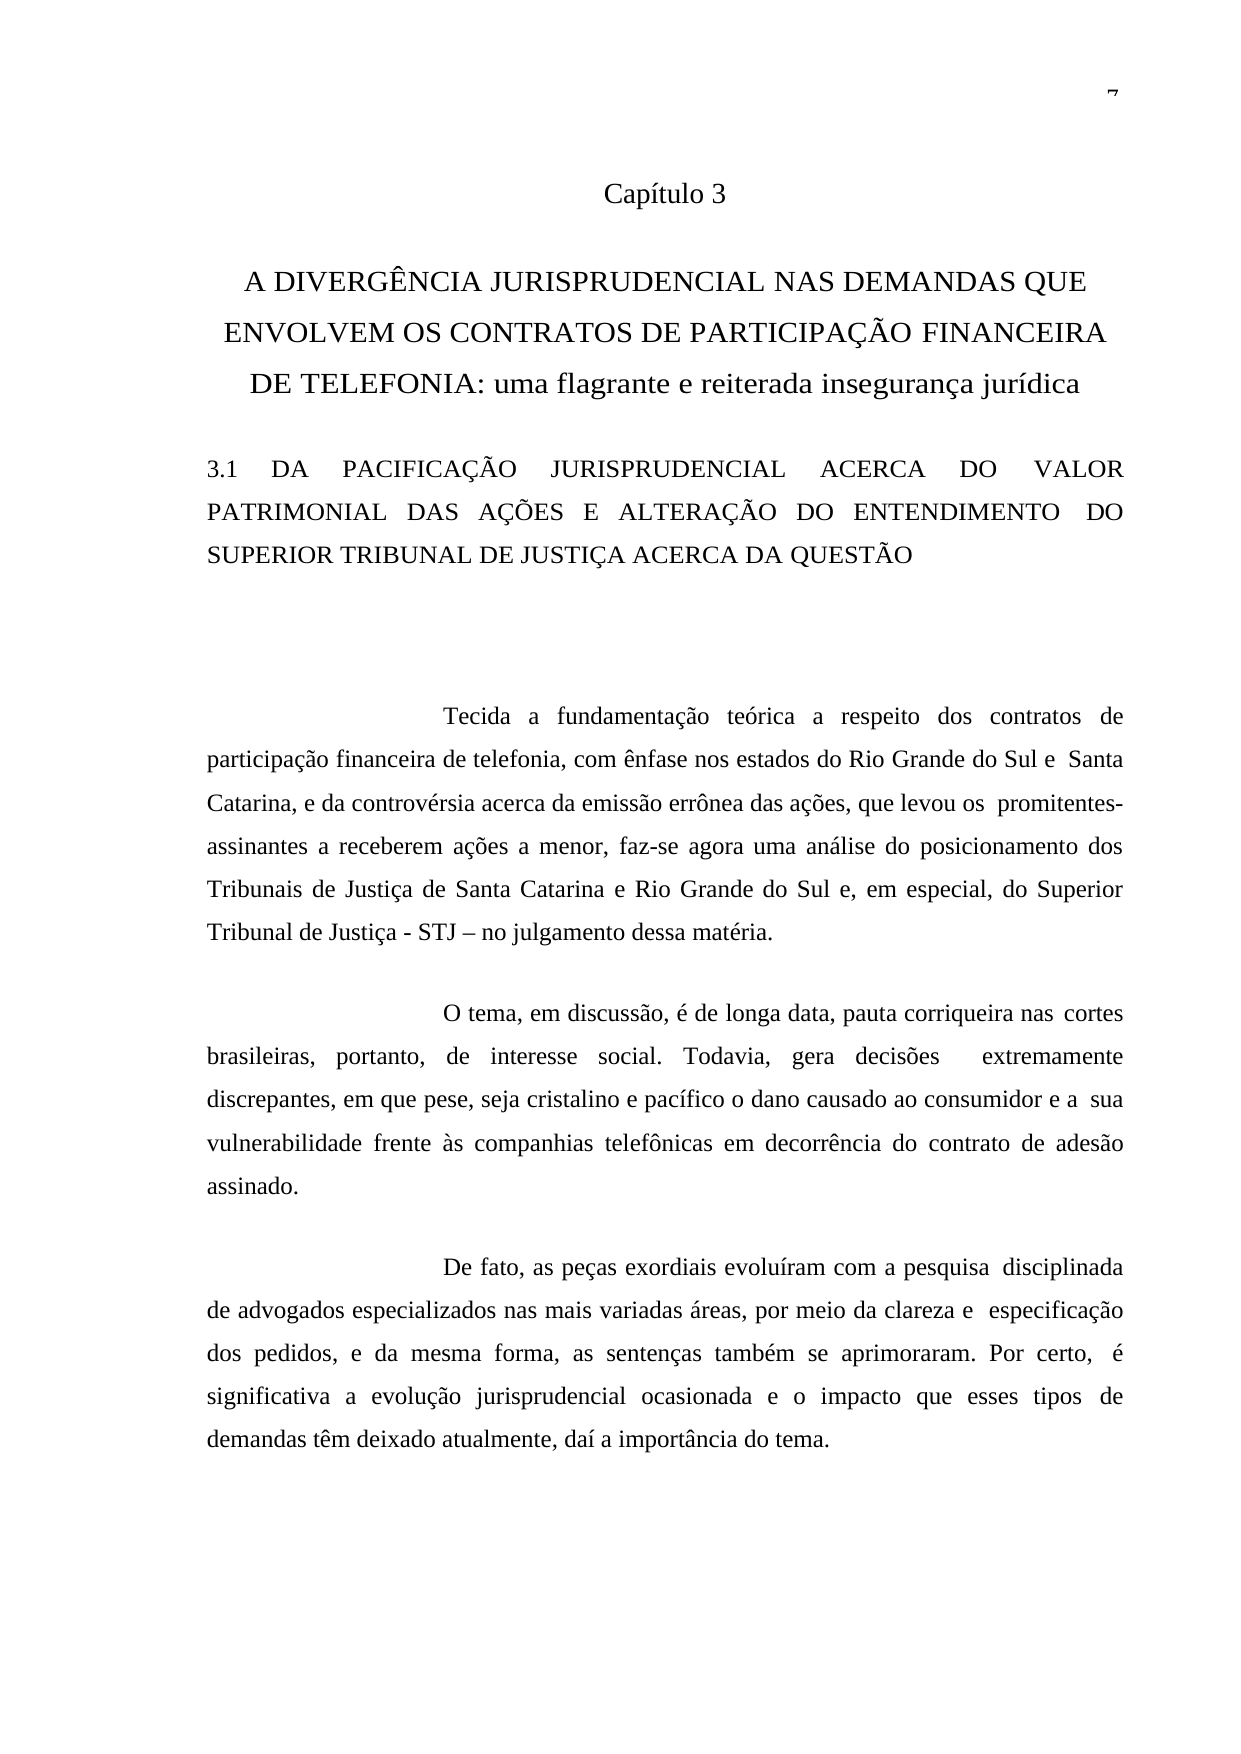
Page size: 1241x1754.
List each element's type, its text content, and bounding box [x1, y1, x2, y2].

text O tema, em discussão, é de longa data, pauta corriqueira nas cortes brasileiras, portanto, de interesse social. Todavia, gera decisões extremamente discrepantes, em que pese, seja cristalino e pacífico o dano causado ao consumidor e a sua vulnerabilidade frente às companhias telefônicas em decorrência do contrato de adesão assinado. [207, 998, 1123, 1199]
list DA PACIFICAÇÃO JURISPRUDENCIAL ACERCA DO VALOR PATRIMONIAL DAS AÇÕES E ALTERAÇÃO DO ENTENDIMENTO DO SUPERIOR TRIBUNAL DE JUSTIÇA ACERCA DA QUESTÃO [207, 454, 1124, 569]
subtitle A DIVERGÊNCIA JURISPRUDENCIAL NAS DEMANDAS QUE ENVOLVEM OS CONTRATOS DE PARTICIPAÇÃO FINANCEIRA [221, 264, 1109, 348]
text DE TELEFONIA: uma flagrante e reiterada insegurança jurídica [206, 366, 1123, 399]
subtitle Capítulo 3 [206, 176, 1123, 210]
text De fato, as peças exordiais evoluíram com a pesquisa disciplinada de advogados especializados nas mais variadas áreas, por meio da clareza e especificação dos pedidos, e da mesma forma, as sentenças também se aprimoraram. Por certo, é significativa a evolução jurisprudencial ocasionada e o impacto que esses tipos de demandas têm deixado atualmente, daí a importância do tema. [207, 1252, 1123, 1453]
text Tecida a fundamentação teórica a respeito dos contratos de participação financeira de telefonia, com ênfase nos estados do Rio Grande do Sul e Santa Catarina, e da controvérsia acerca da emissão errônea das ações, que levou os promitentes- assinantes a receberem ações a menor, faz-se agora uma análise do posicionamento dos Tribunais de Justiça de Santa Catarina e Rio Grande do Sul e, em especial, do Superior Tribunal de Justiça - STJ – no julgamento dessa matéria. [207, 701, 1123, 946]
